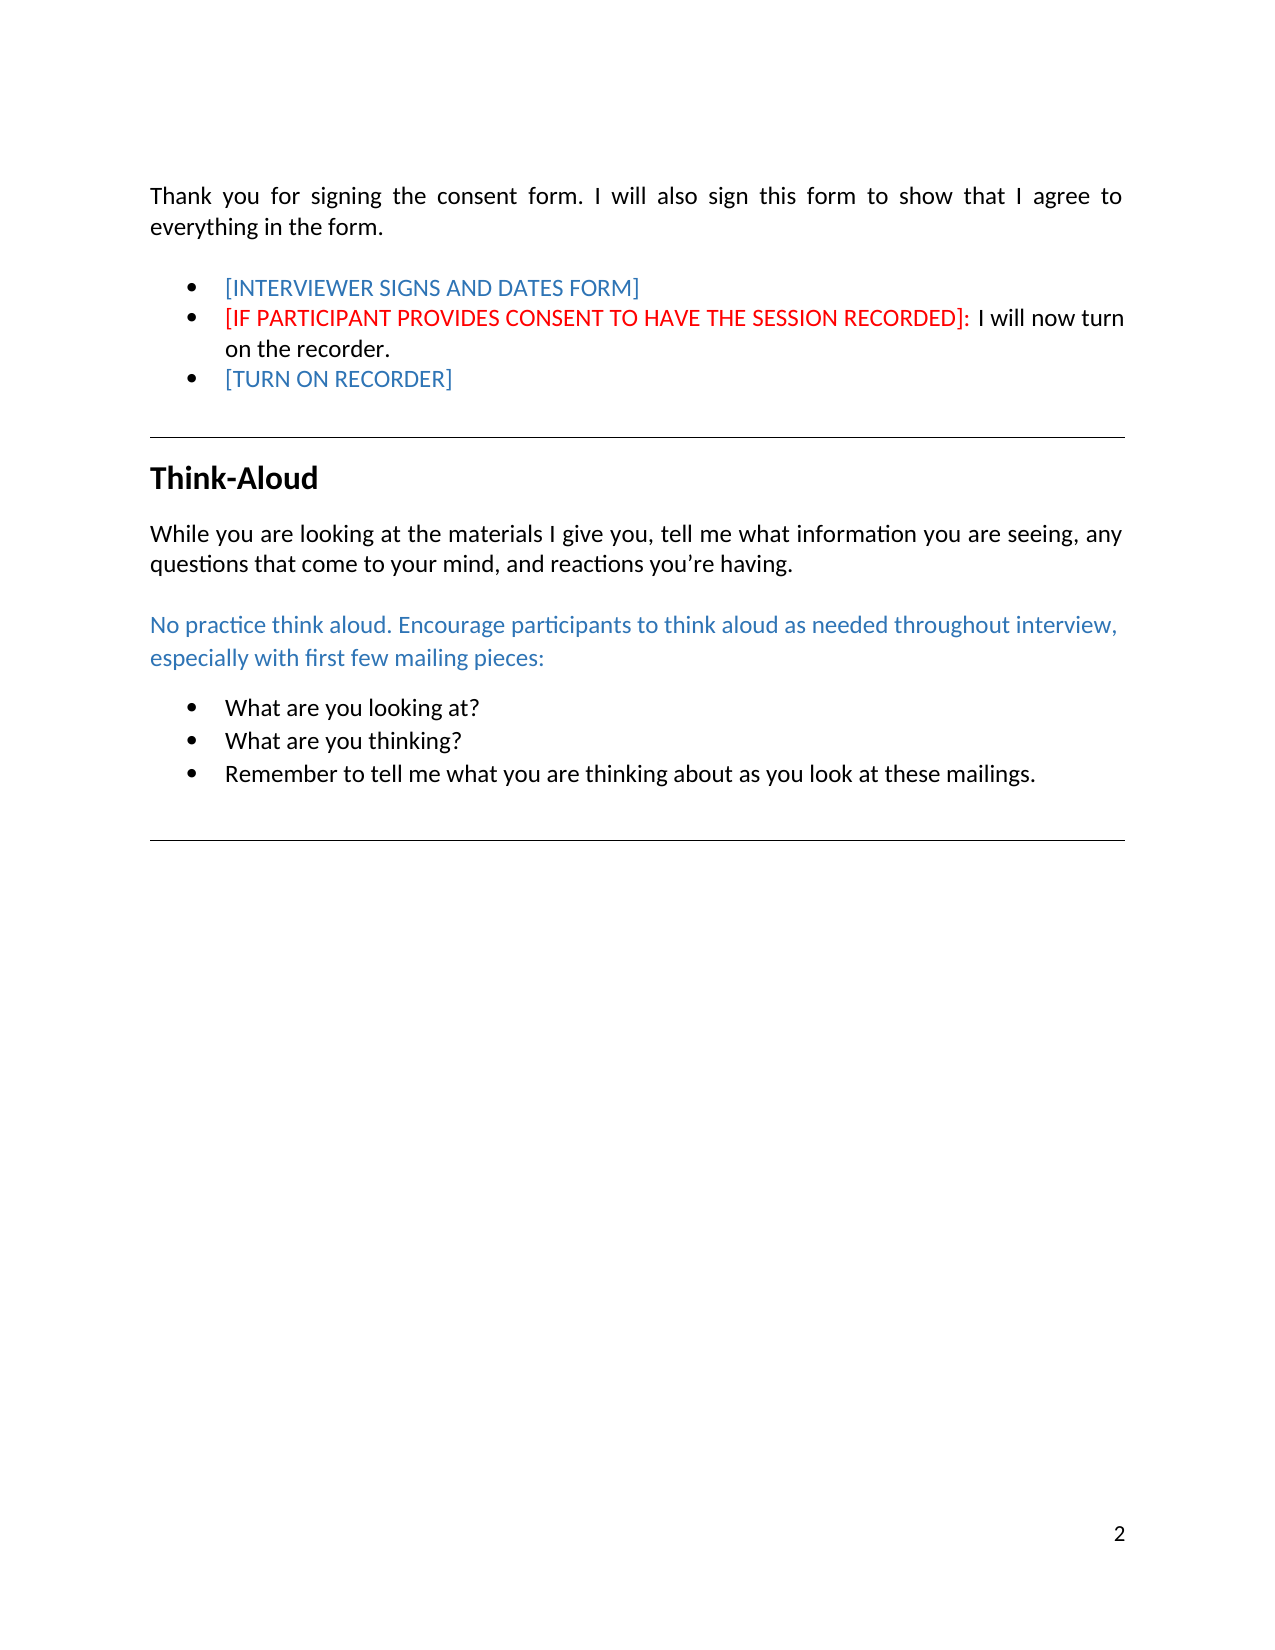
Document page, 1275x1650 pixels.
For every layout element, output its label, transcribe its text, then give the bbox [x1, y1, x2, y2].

list [IF PARTICIPANT PROVIDES CONSENT TO HAVE THE SESSION RECORDED]: I will now turn on the recorder. [187, 303, 1125, 364]
list [INTERVIEWER SIGNS AND DATES FORM] [187, 272, 1125, 303]
list [TURN ON RECORDER] [187, 364, 1125, 394]
text While you are looking at the materials I give you, tell me what information you are seeing, any questions that come to your mind, and reactions you’re having. [150, 518, 1125, 579]
text No practice think aloud. Encourage participants to think aloud as needed throughout interview, especially with first few mailing pieces: [150, 609, 1125, 673]
text Thank you for signing the consent form. I will also sign this form to show that I agree to everything in the form. [150, 150, 1125, 242]
list What are you thinking? [187, 725, 1125, 755]
text Think-Aloud [150, 457, 1125, 498]
list Remember to tell me what you are thinking about as you look at these mailings. [187, 758, 1125, 788]
list What are you looking at? [187, 692, 1125, 722]
